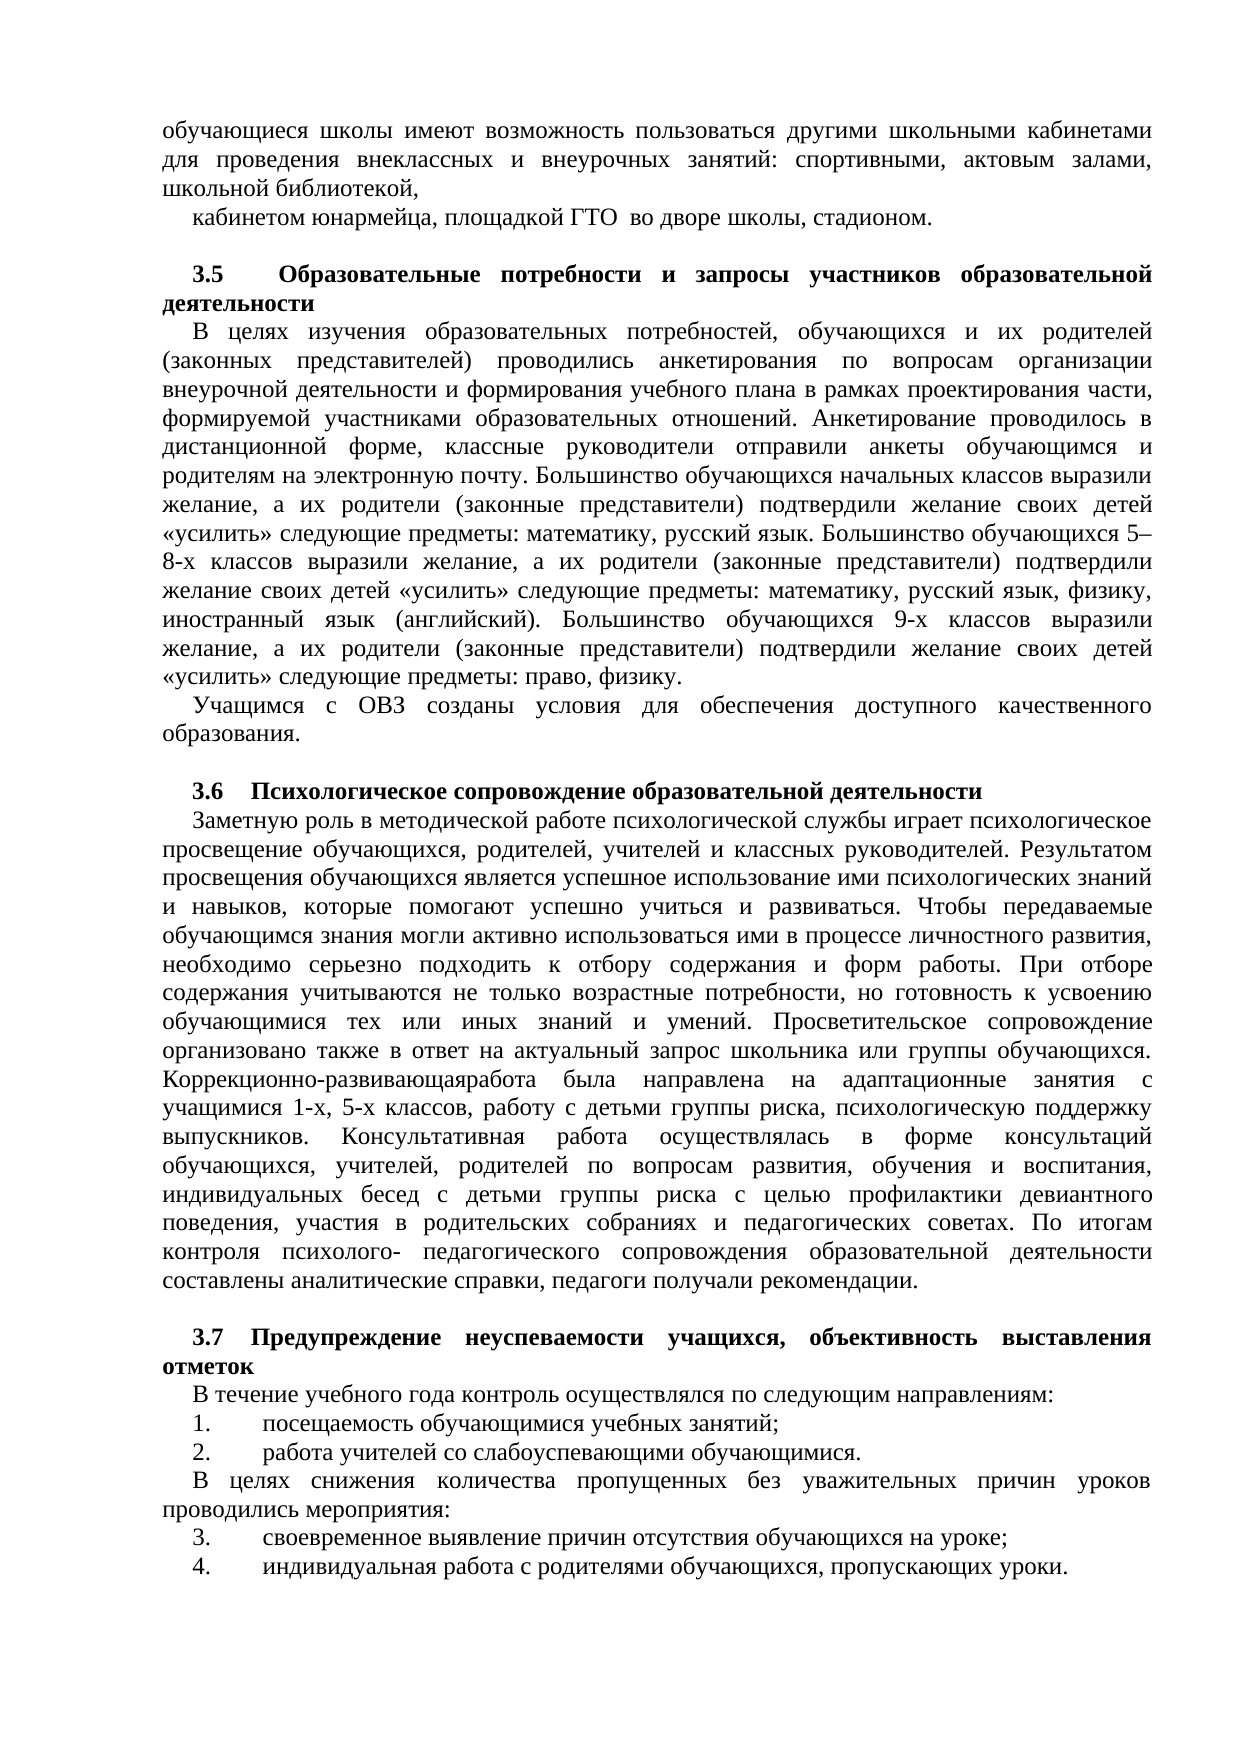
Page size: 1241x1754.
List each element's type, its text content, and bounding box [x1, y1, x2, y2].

text В целях снижения количества пропущенных без уважительных причин уроков проводились мероприятия: [162, 1466, 1151, 1523]
subtitle Образовательные потребности и запросы участников образовательной деятельности [162, 260, 1153, 316]
list работа учителей со слабоуспевающими обучающимися. [192, 1437, 1238, 1466]
subtitle Предупреждение неуспеваемости учащихся, объективность выставления отметок [162, 1323, 1152, 1380]
text кабинетом юнармейца, площадкой ГТО во дворе школы, стадионом. [192, 202, 1238, 231]
list посещаемость обучающимися учебных занятий; [192, 1408, 1238, 1437]
text Учащимся с ОВЗ созданы условия для обеспечения доступного качественного образования. [162, 691, 1152, 747]
subtitle Психологическое сопровождение образовательной деятельности [192, 776, 1238, 805]
text В течение учебного года контроль осуществлялся по следующим направлениям: [192, 1380, 1238, 1408]
text Заметную роль в методической работе психологической службы играет психологическое просвещение обучающихся, родителей, учителей и классных руководителей. Результатом просвещения обучающихся является успешное использование ими психологических знаний и навыков, которые помогают успешно учиться и развиваться. Чтобы передаваемые обучающимся знания могли активно использоваться ими в процессе личностного развития, необходимо серьезно подходить к отбору содержания и форм работы. При отборе содержания учитываются не только возрастные потребности, но готовность к усвоению обучающимися тех или иных знаний и умений. Просветительское сопровождение организовано также в ответ на актуальный запрос школьника или группы обучающихся. Коррекционно-развивающаяработа была направлена на адаптационные занятия с учащимися 1-х, 5-х классов, работу с детьми группы риска, психологическую поддержку выпускников. Консультативная работа осуществлялась в форме консультаций обучающихся, учителей, родителей по вопросам развития, обучения и воспитания, индивидуальных бесед с детьми группы риска с целью профилактики девиантного поведения, участия в родительских собраниях и педагогических советах. По итогам контроля психолого- педагогического сопровождения образовательной деятельности составлены аналитические справки, педагоги получали рекомендации. [162, 805, 1153, 1294]
text В целях изучения образовательных потребностей, обучающихся и их родителей (законных представителей) проводились анкетирования по вопросам организации внеурочной деятельности и формирования учебного плана в рамках проектирования части, формируемой участниками образовательных отношений. Анкетирование проводилось в дистанционной форме, классные руководители отправили анкеты обучающимся и родителям на электронную почту. Большинство обучающихся начальных классов выразили желание, а их родители (законные представители) подтвердили желание своих детей «усилить» следующие предметы: математику, русский язык. Большинство обучающихся 5–8-х классов выразили желание, а их родители (законные представители) подтвердили желание своих детей «усилить» следующие предметы: математику, русский язык, физику, иностранный язык (английский). Большинство обучающихся 9-х классов выразили желание, а их родители (законные представители) подтвердили желание своих детей «усилить» следующие предметы: право, физику. [162, 316, 1153, 690]
list индивидуальная работа с родителями обучающихся, пропускающих уроки. [192, 1551, 1238, 1580]
list своевременное выявление причин отсутствия обучающихся на уроке; [192, 1523, 1238, 1551]
text обучающиеся школы имеют возможность пользоваться другими школьными кабинетами для проведения внеклассных и внеурочных занятий: спортивными, актовым залами, школьной библиотекой, [162, 115, 1153, 201]
